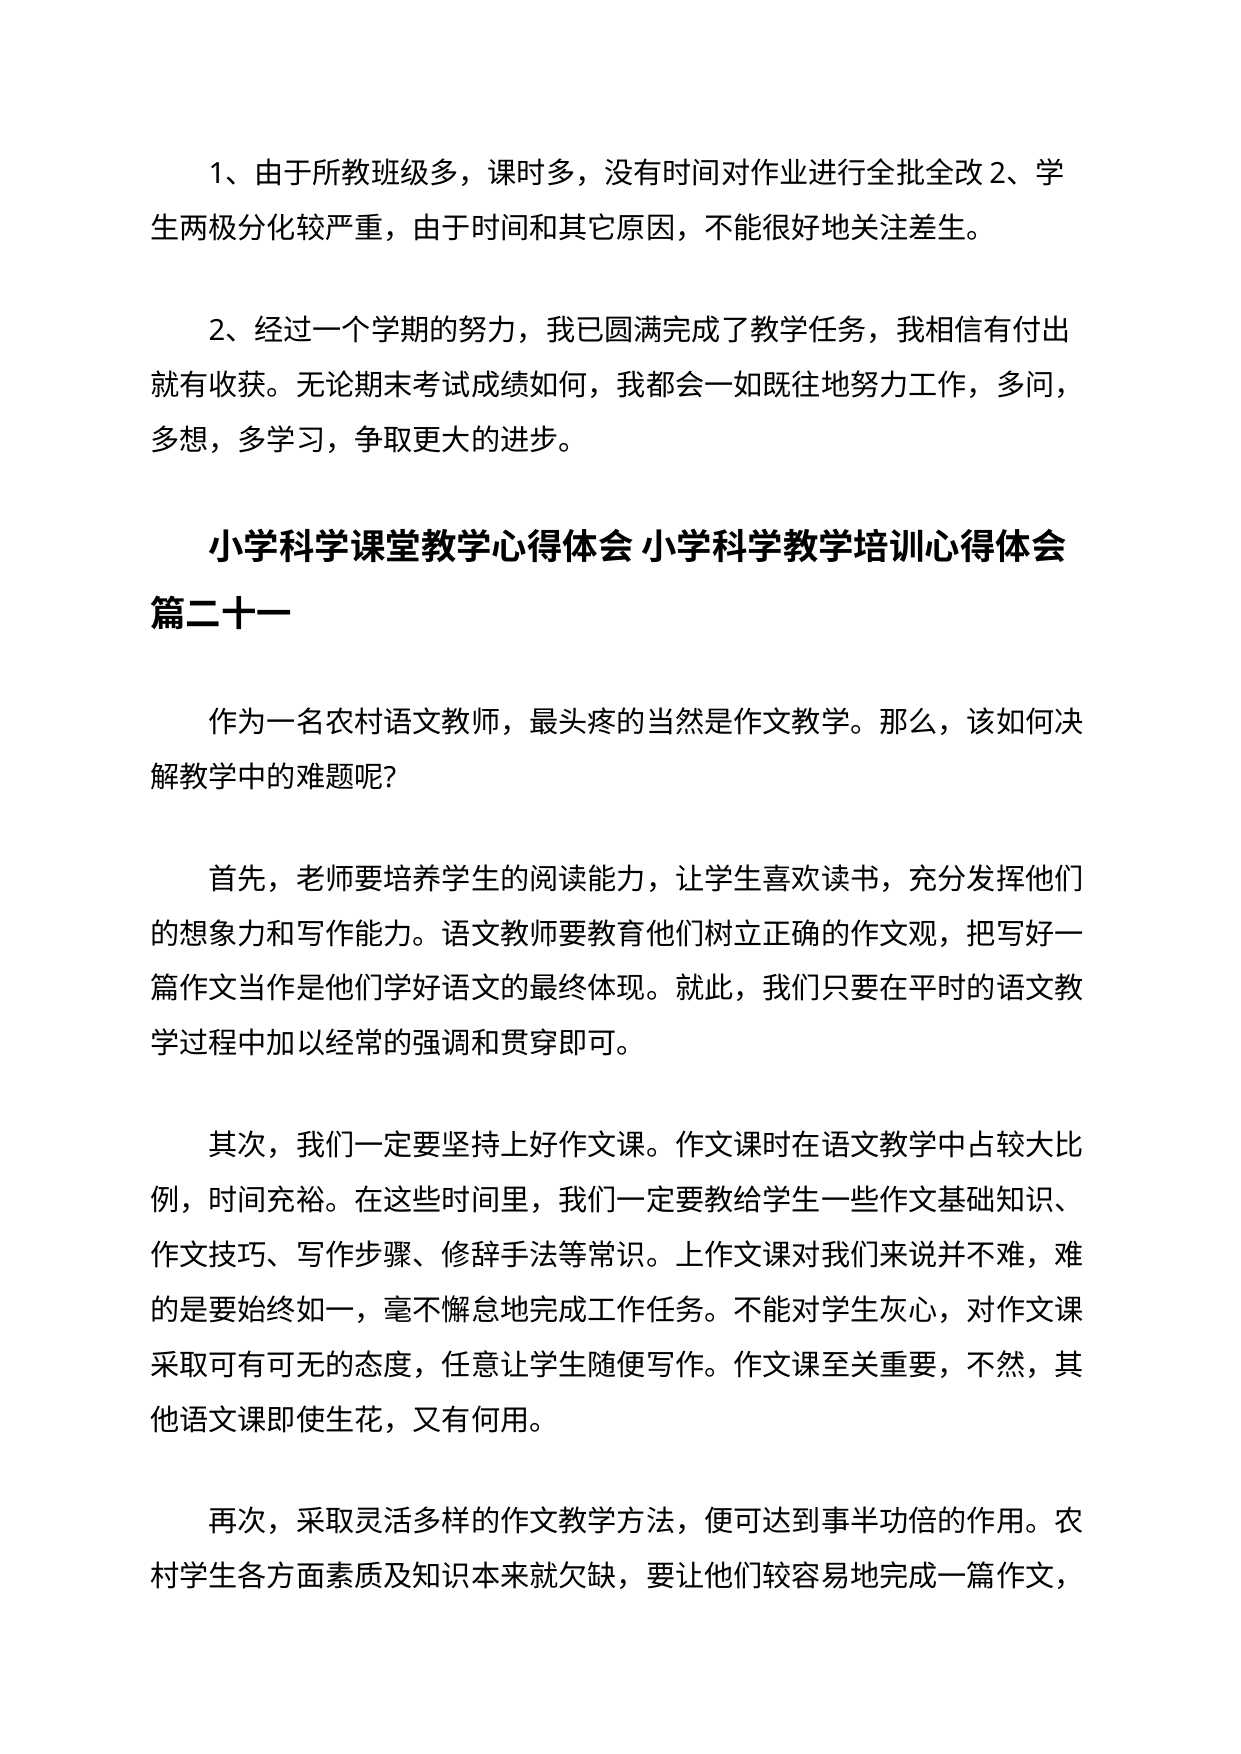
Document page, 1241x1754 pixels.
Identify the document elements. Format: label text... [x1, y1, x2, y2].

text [150, 1498, 1090, 1595]
text 首先，老师要培养学生的阅读能力，让学生喜欢读书，充分发挥他们的想象力和写作能力。语文教师要教育他们树立正确的作文观，把写好一篇作文当作是他们学好语文的最终体现。就此，我们只要在平时的语文教学过程中加以经常的强调和贯穿即可。 [150, 855, 1090, 1062]
text 小学科学课堂教学心得体会 小学科学教学培训心得体会篇二十一 [150, 518, 1090, 636]
text 1、由于所教班级多，课时多，没有时间对作业进行全批全改2、学生两极分化较严重，由于时间和其它原因，不能很好地关注差生。 [150, 150, 1090, 247]
text 作为一名农村语文教师，最头疼的当然是作文教学。那么，该如何决解教学中的难题呢? [150, 698, 1090, 796]
text 其次，我们一定要坚持上好作文课。作文课时在语文教学中占较大比例，时间充裕。在这些时间里，我们一定要教给学生一些作文基础知识、作文技巧、写作步骤、修辞手法等常识。上作文课对我们来说并不难，难的是要始终如一，毫不懈怠地完成工作任务。不能对学生灰心，对作文课采取可有可无的态度，任意让学生随便写作。作文课至关重要，不然，其他语文课即使生花，又有何用。 [150, 1122, 1090, 1438]
text 2、经过一个学期的努力，我已圆满完成了教学任务，我相信有付出就有收获。无论期末考试成绩如何，我都会一如既往地努力工作，多问，多想，多学习，争取更大的进步。 [150, 307, 1090, 459]
